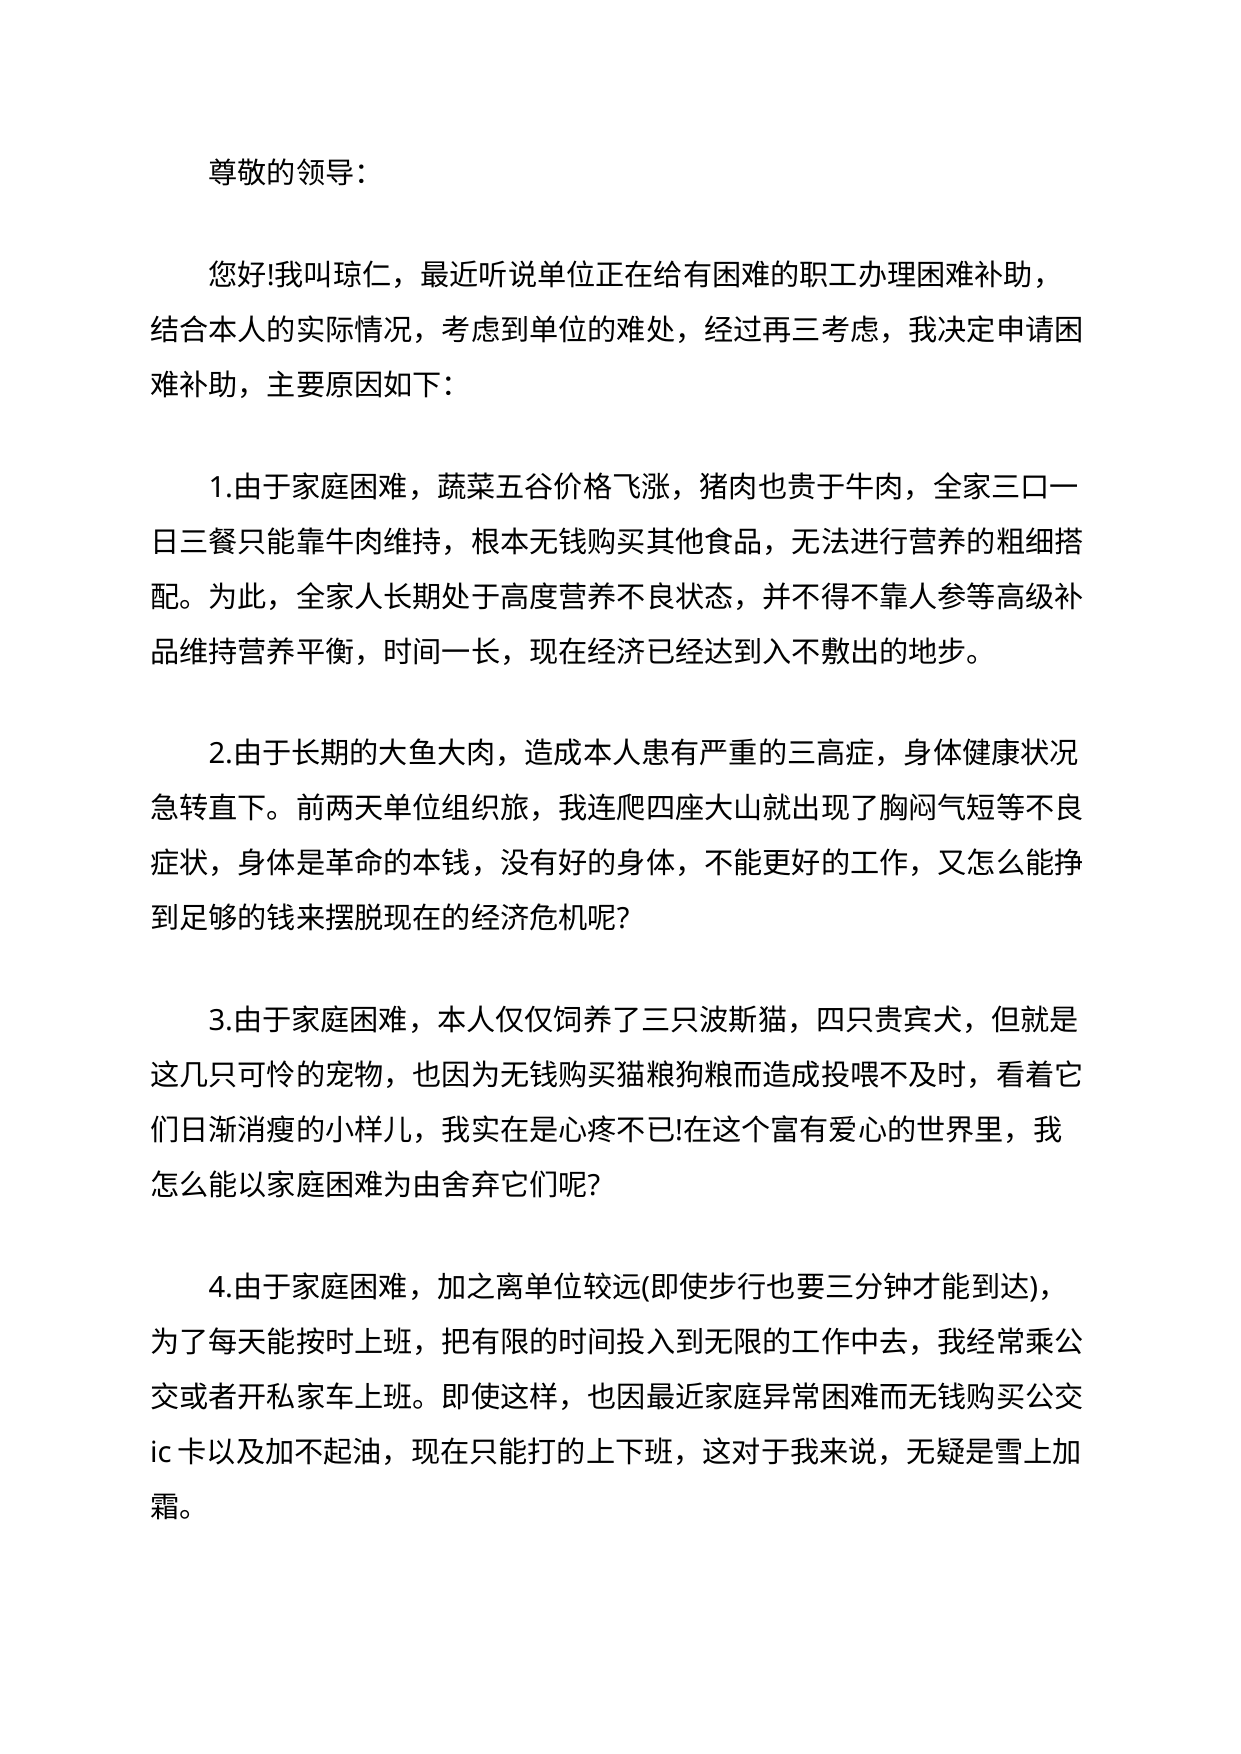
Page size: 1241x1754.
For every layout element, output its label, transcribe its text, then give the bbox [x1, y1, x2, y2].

text 4.由于家庭困难，加之离单位较远(即使步行也要三分钟才能到达)，为了每天能按时上班，把有限的时间投入到无限的工作中去，我经常乘公交或者开私家车上班。即使这样，也因最近家庭异常困难而无钱购买公交ic卡以及加不起油，现在只能打的上下班，这对于我来说，无疑是雪上加霜。 [150, 1264, 1090, 1526]
text 尊敬的领导： [150, 150, 1090, 192]
text 1.由于家庭困难，蔬菜五谷价格飞涨，猪肉也贵于牛肉，全家三口一日三餐只能靠牛肉维持，根本无钱购买其他食品，无法进行营养的粗细搭配。为此，全家人长期处于高度营养不良状态，并不得不靠人参等高级补品维持营养平衡，时间一长，现在经济已经达到入不敷出的地步。 [150, 463, 1090, 671]
text 3.由于家庭困难，本人仅仅饲养了三只波斯猫，四只贵宾犬，但就是这几只可怜的宠物，也因为无钱购买猫粮狗粮而造成投喂不及时，看着它们日渐消瘦的小样儿，我实在是心疼不已!在这个富有爱心的世界里，我怎么能以家庭困难为由舍弃它们呢? [150, 997, 1090, 1204]
text 您好!我叫琼仁，最近听说单位正在给有困难的职工办理困难补助，结合本人的实际情况，考虑到单位的难处，经过再三考虑，我决定申请困难补助，主要原因如下： [150, 252, 1090, 404]
text 2.由于长期的大鱼大肉，造成本人患有严重的三高症，身体健康状况急转直下。前两天单位组织旅，我连爬四座大山就出现了胸闷气短等不良症状，身体是革命的本钱，没有好的身体，不能更好的工作，又怎么能挣到足够的钱来摆脱现在的经济危机呢? [150, 730, 1090, 937]
